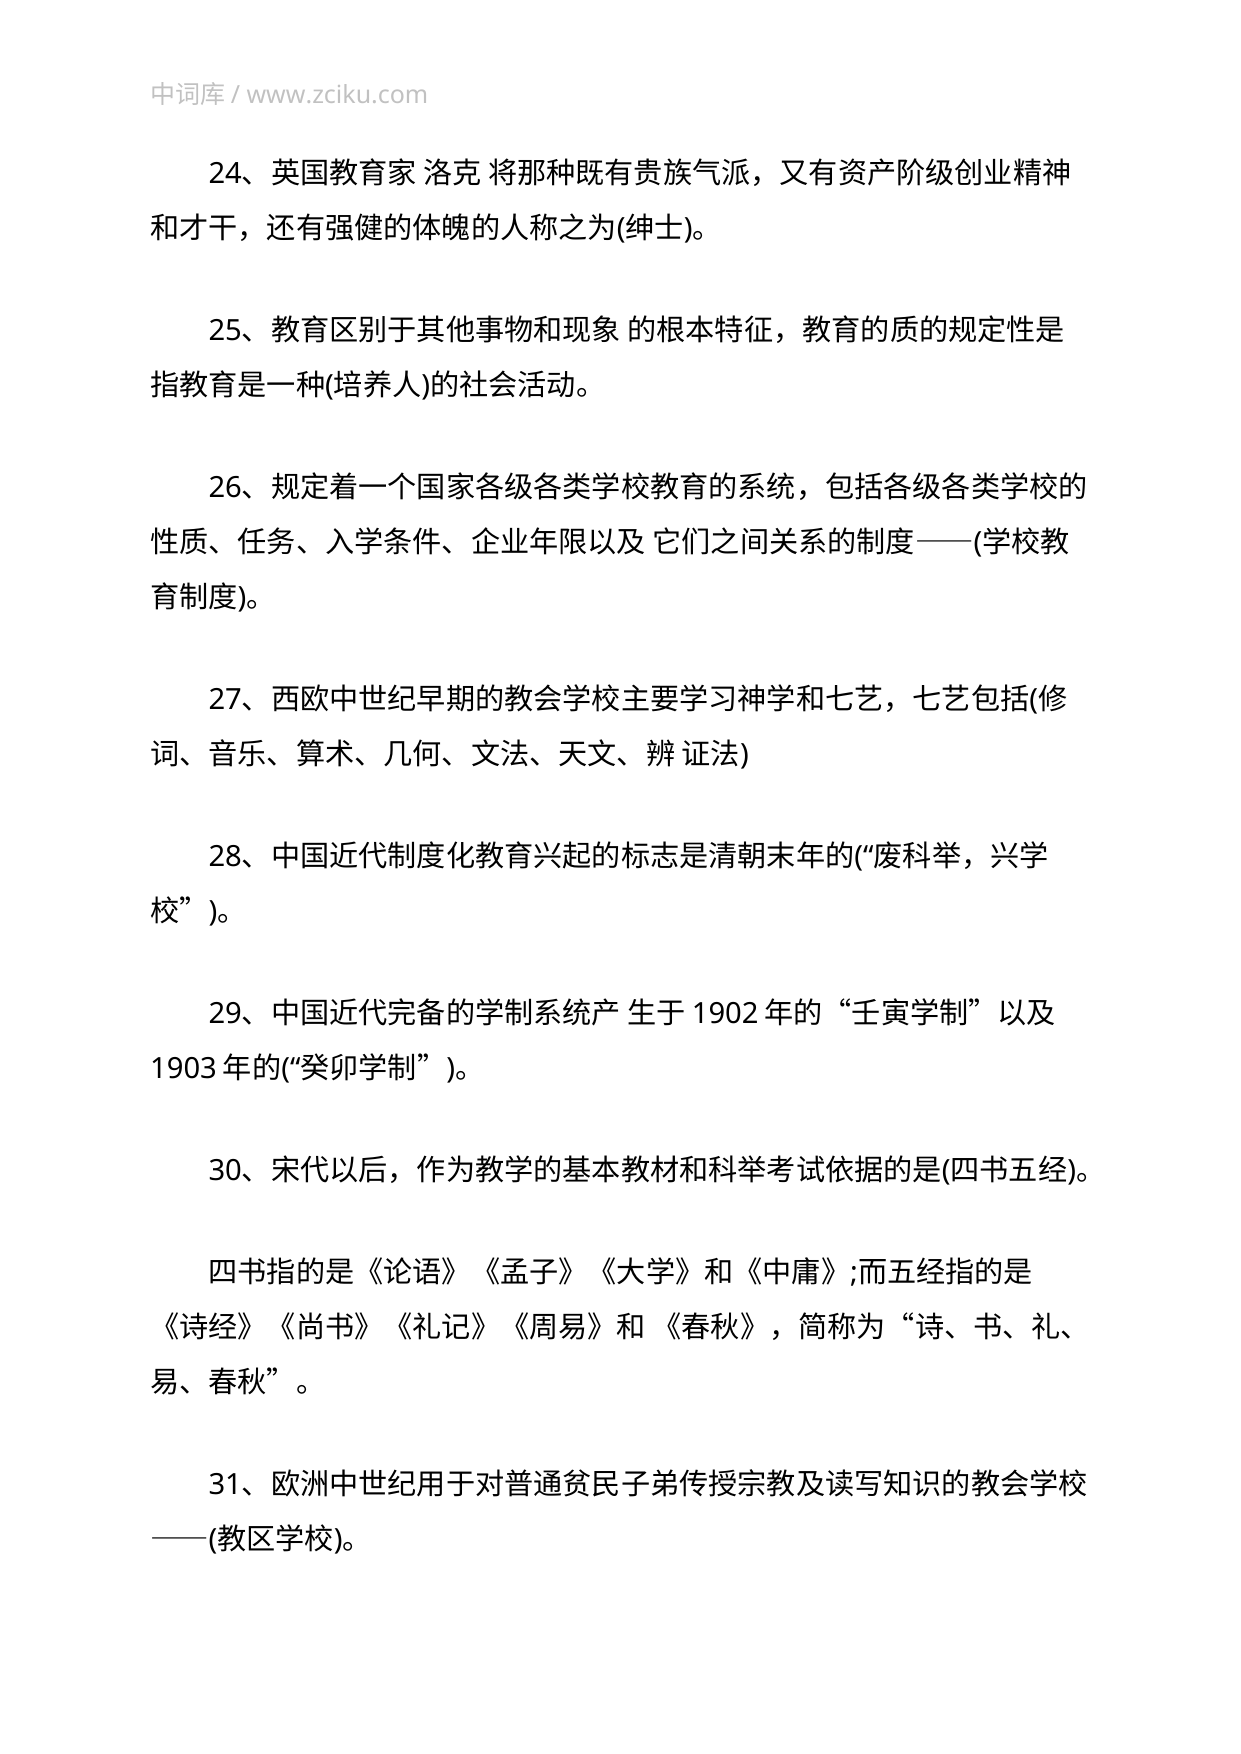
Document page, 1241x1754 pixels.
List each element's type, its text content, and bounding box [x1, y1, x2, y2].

text 27、西欧中世纪早期的教会学校主要学习神学和七艺，七艺包括(修词、音乐、算术、几何、文法、天文、辨 证法) [150, 676, 1090, 773]
text 26、规定着一个国家各级各类学校教育的系统，包括各级各类学校的性质、任务、入学条件、企业年限以及 它们之间关系的制度——(学校教育制度)。 [150, 464, 1090, 616]
text 25、教育区别于其他事物和现象 的根本特征，教育的质的规定性是指教育是一种(培养人)的社会活动。 [150, 307, 1090, 404]
text 28、中国近代制度化教育兴起的标志是清朝末年的(“废科举，兴学校”)。 [150, 833, 1090, 930]
text 30、宋代以后，作为教学的基本教材和科举考试依据的是(四书五经)。 [150, 1147, 1090, 1189]
text 24、英国教育家 洛克 将那种既有贵族气派，又有资产阶级创业精神和才干，还有强健的体魄的人称之为(绅士)。 [150, 150, 1090, 247]
text 四书指的是《论语》《孟子》《大学》和《中庸》;而五经指的是《诗经》《尚书》《礼记》《周易》和 《春秋》，简称为“诗、书、礼、易、春秋”。 [150, 1249, 1090, 1401]
text 31、欧洲中世纪用于对普通贫民子弟传授宗教及读写知识的教会学校——(教区学校)。 [150, 1461, 1090, 1558]
text 29、中国近代完备的学制系统产 生于1902年的“壬寅学制”以及1903年的(“癸卯学制”)。 [150, 990, 1090, 1087]
